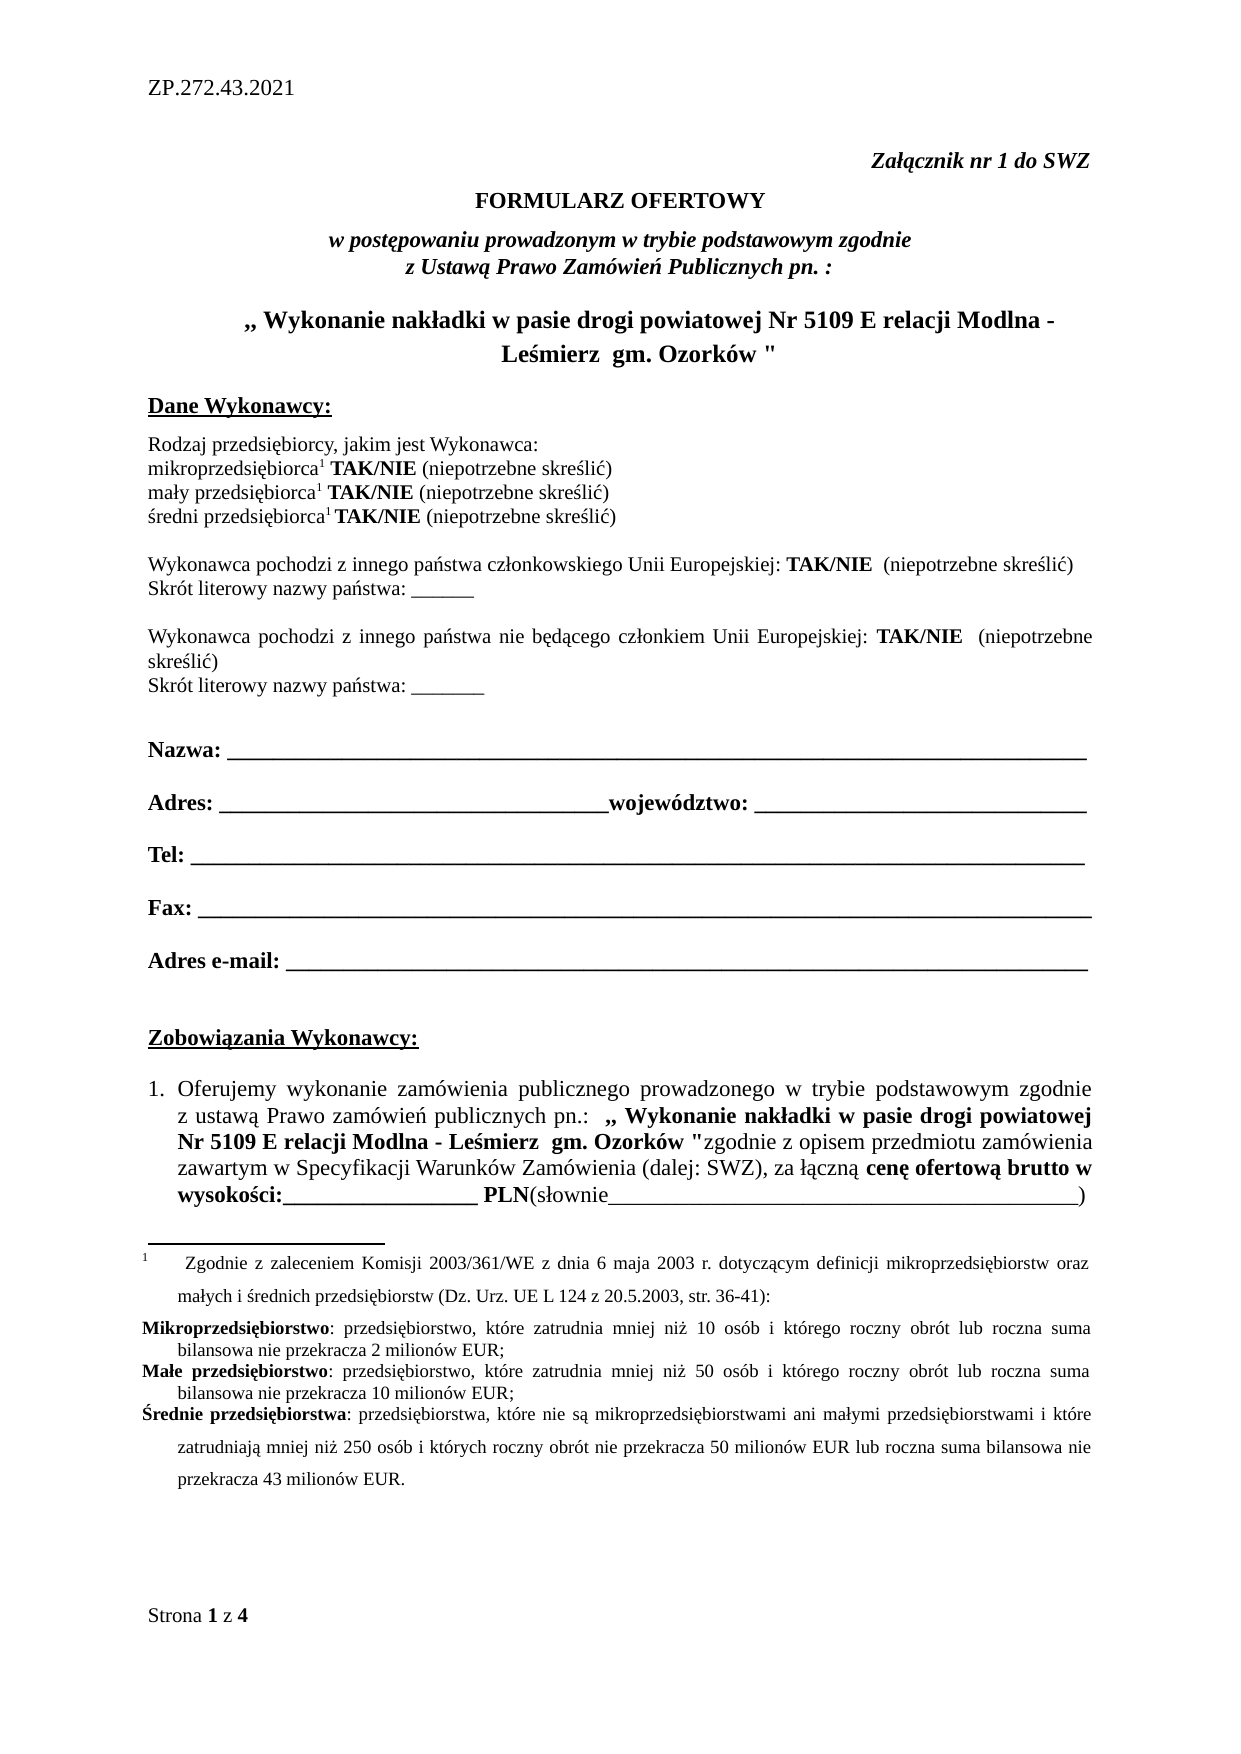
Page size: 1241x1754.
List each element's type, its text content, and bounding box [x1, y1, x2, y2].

text Fax: ______________________________________________________________________________ [148, 894, 1093, 921]
text Rodzaj przedsiębiorcy, jakim jest Wykonawca: [148, 432, 1093, 456]
text Adres e-mail: ______________________________________________________________________ [148, 947, 1093, 973]
text Dane Wykonawcy: [148, 392, 1093, 419]
text w postępowaniu prowadzonym w trybie podstawowym zgodnie [148, 227, 1093, 253]
text ,, Wykonanie nakładki w pasie drogi powiatowej Nr 5109 E relacji Modlna - Leśmierz gm. Ozorków " [185, 306, 1093, 367]
list średni przedsiębiorca1 TAK/NIE (niepotrzebne skreślić) [148, 504, 1093, 528]
list Oferujemy wykonanie zamówienia publicznego prowadzonego w trybie podstawowym zgodnie z ustawą Prawo zamówień publicznych pn.: ,, Wykonanie nakładki w pasie drogi powiatowej Nr 5109 E relacji Modlna - Leśmierz gm. Ozorków "zgodnie z opisem przedmiotu zamówienia zawartym w Specyfikacji Warunków Zamówienia (dalej: SWZ), za łączną cenę ofertową brutto w wysokości:_________________ PLN(słownie_________________________________________) [148, 1075, 1093, 1207]
text FORMULARZ OFERTOWY [148, 187, 1093, 213]
text Adres: __________________________________województwo: _____________________________ [148, 789, 1093, 815]
text Nazwa: ___________________________________________________________________________ [148, 736, 1093, 762]
text Wykonawca pochodzi z innego państwa członkowskiego Unii Europejskiej: TAK/NIE (niepotrzebne skreślić) [148, 552, 1093, 576]
text Skrót literowy nazwy państwa: ______ [148, 576, 1093, 600]
text Tel: ______________________________________________________________________________ [148, 842, 1093, 868]
text Wykonawca pochodzi z innego państwa nie będącego członkiem Unii Europejskiej: TAK/NIE (niepotrzebne skreślić) [148, 624, 1093, 673]
list mały przedsiębiorca1 TAK/NIE (niepotrzebne skreślić) [148, 480, 1093, 504]
list mikroprzedsiębiorca TAK/NIE (niepotrzebne skreślić) [148, 456, 1093, 480]
text z Ustawą Prawo Zamówień Publicznych pn. : [148, 253, 1093, 279]
text Zobowiązania Wykonawcy: [148, 1024, 1093, 1051]
text Załącznik nr 1 do SWZ [871, 148, 1093, 174]
text Skrót literowy nazwy państwa: _______ [148, 673, 1093, 697]
